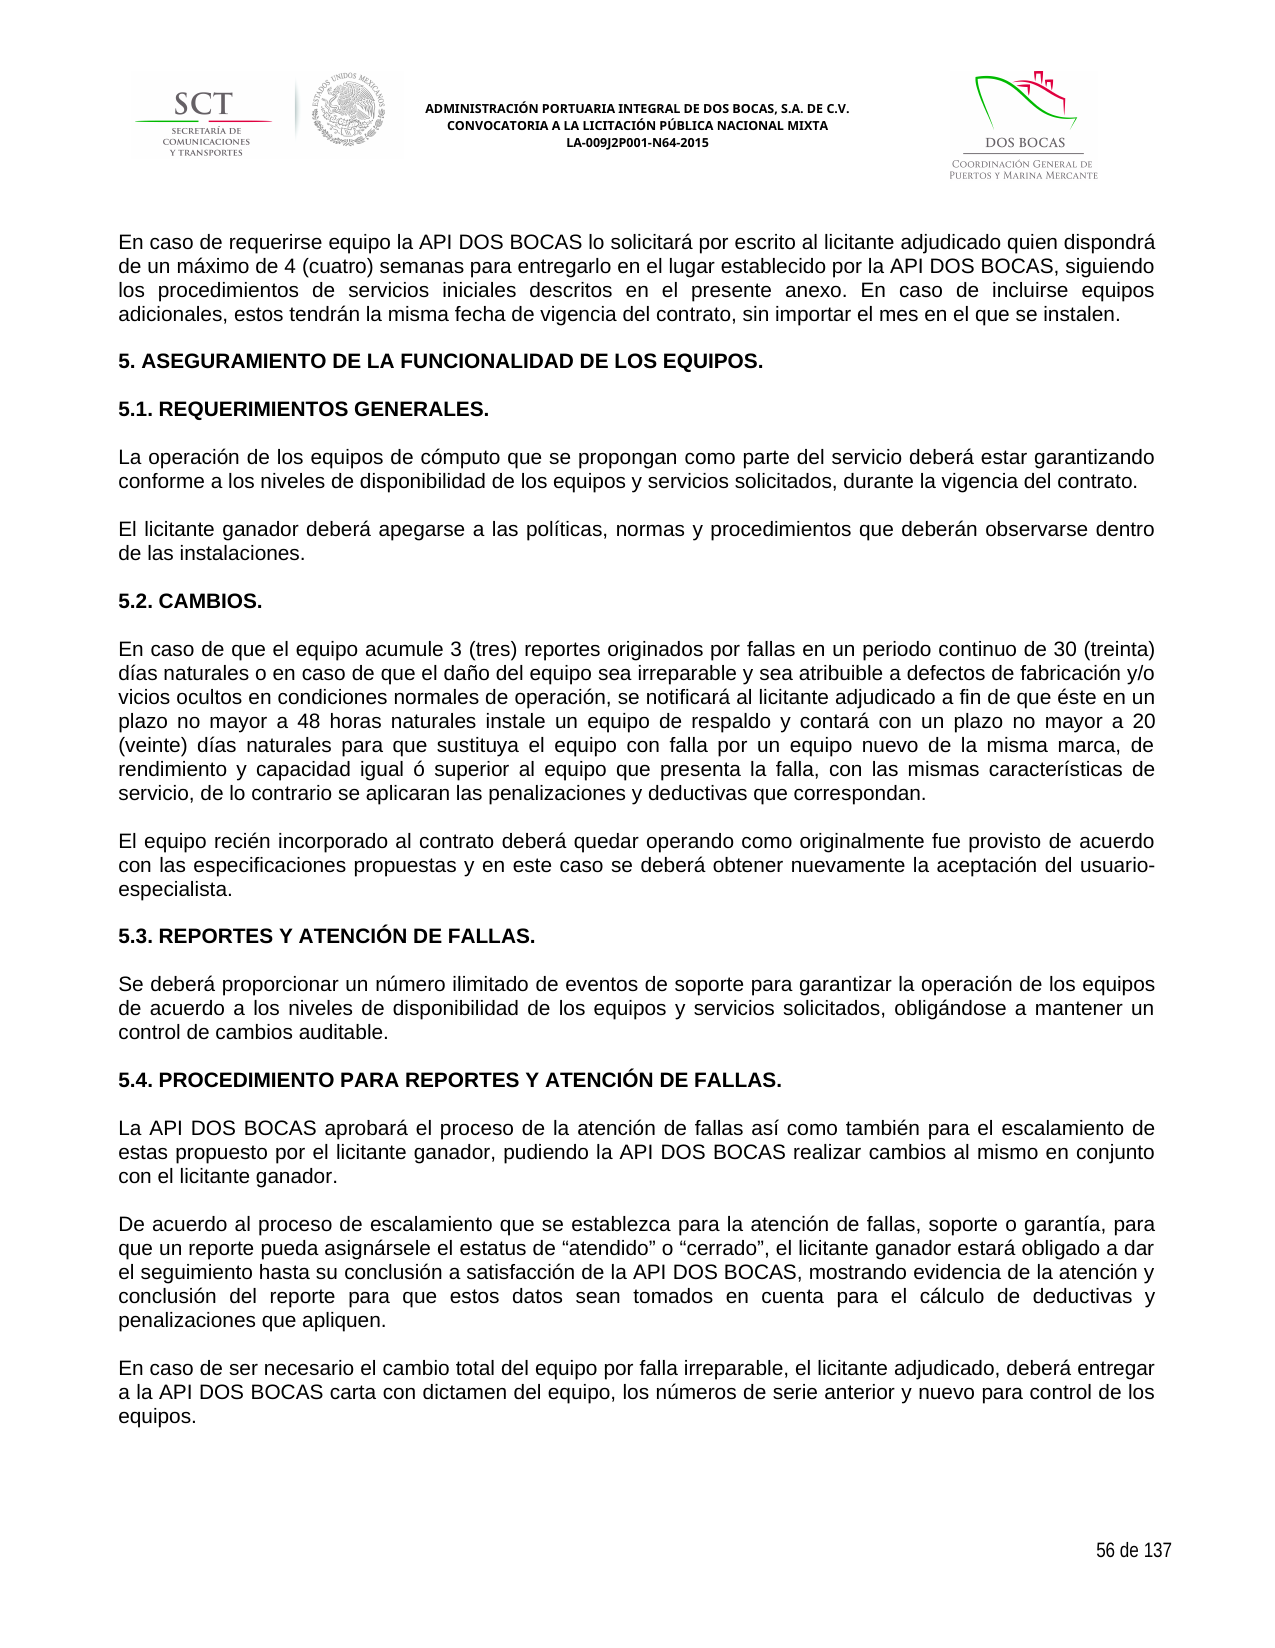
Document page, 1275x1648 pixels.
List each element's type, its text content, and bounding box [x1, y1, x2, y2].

text El equipo recién incorporado al contrato deberá quedar operando como originalmente fue provisto de acuerdo con las especificaciones propuestas y en este caso se deberá obtener nuevamente la aceptación del usuario-especialista. [118, 828, 1157, 900]
text 5.2. CAMBIOS. [118, 589, 1157, 613]
text En caso de requerirse equipo la API DOS BOCAS lo solicitará por escrito al licitante adjudicado quien dispondrá de un máximo de 4 (cuatro) semanas para entregarlo en el lugar establecido por la API DOS BOCAS, siguiendo los procedimientos de servicios iniciales descritos en el presente anexo. En caso de incluirse equipos adicionales, estos tendrán la misma fecha de vigencia del contrato, sin importar el mes en el que se instalen. [118, 229, 1157, 325]
text En caso de ser necesario el cambio total del equipo por falla irreparable, el licitante adjudicado, deberá entregar a la API DOS BOCAS carta con dictamen del equipo, los números de serie anterior y nuevo para control de los equipos. [118, 1356, 1157, 1427]
text El licitante ganador deberá apegarse a las políticas, normas y procedimientos que deberán observarse dentro de las instalaciones. [118, 517, 1157, 565]
text La operación de los equipos de cómputo que se propongan como parte del servicio deberá estar garantizando conforme a los niveles de disponibilidad de los equipos y servicios solicitados, durante la vigencia del contrato. [118, 445, 1157, 493]
text 5. ASEGURAMIENTO DE LA FUNCIONALIDAD DE LOS EQUIPOS. [118, 349, 1157, 373]
text De acuerdo al proceso de escalamiento que se establezca para la atención de fallas, soporte o garantía, para que un reporte pueda asignársele el estatus de “atendido” o “cerrado”, el licitante ganador estará obligado a dar el seguimiento hasta su conclusión a satisfacción de la API DOS BOCAS, mostrando evidencia de la atención y conclusión del reporte para que estos datos sean tomados en cuenta para el cálculo de deductivas y penalizaciones que apliquen. [118, 1212, 1157, 1332]
text Se deberá proporcionar un número ilimitado de eventos de soporte para garantizar la operación de los equipos de acuerdo a los niveles de disponibilidad de los equipos y servicios solicitados, obligándose a mantener un control de cambios auditable. [118, 972, 1157, 1044]
picture [950, 71, 1098, 181]
picture [131, 71, 405, 159]
text 5.3. REPORTES Y ATENCIÓN DE FALLAS. [118, 924, 1157, 948]
text En caso de que el equipo acumule 3 (tres) reportes originados por fallas en un periodo continuo de 30 (treinta) días naturales o en caso de que el daño del equipo sea irreparable y sea atribuible a defectos de fabricación y/o vicios ocultos en condiciones normales de operación, se notificará al licitante adjudicado a fin de que éste en un plazo no mayor a 48 horas naturales instale un equipo de respaldo y contará con un plazo no mayor a 20 (veinte) días naturales para que sustituya el equipo con falla por un equipo nuevo de la misma marca, de rendimiento y capacidad igual ó superior al equipo que presenta la falla, con las mismas características de servicio, de lo contrario se aplicaran las penalizaciones y deductivas que correspondan. [118, 637, 1157, 804]
text 5.1. REQUERIMIENTOS GENERALES. [118, 397, 1157, 421]
text 5.4. PROCEDIMIENTO PARA REPORTES Y ATENCIÓN DE FALLAS. [118, 1068, 1157, 1092]
text La API DOS BOCAS aprobará el proceso de la atención de fallas así como también para el escalamiento de estas propuesto por el licitante ganador, pudiendo la API DOS BOCAS realizar cambios al mismo en conjunto con el licitante ganador. [118, 1116, 1157, 1188]
